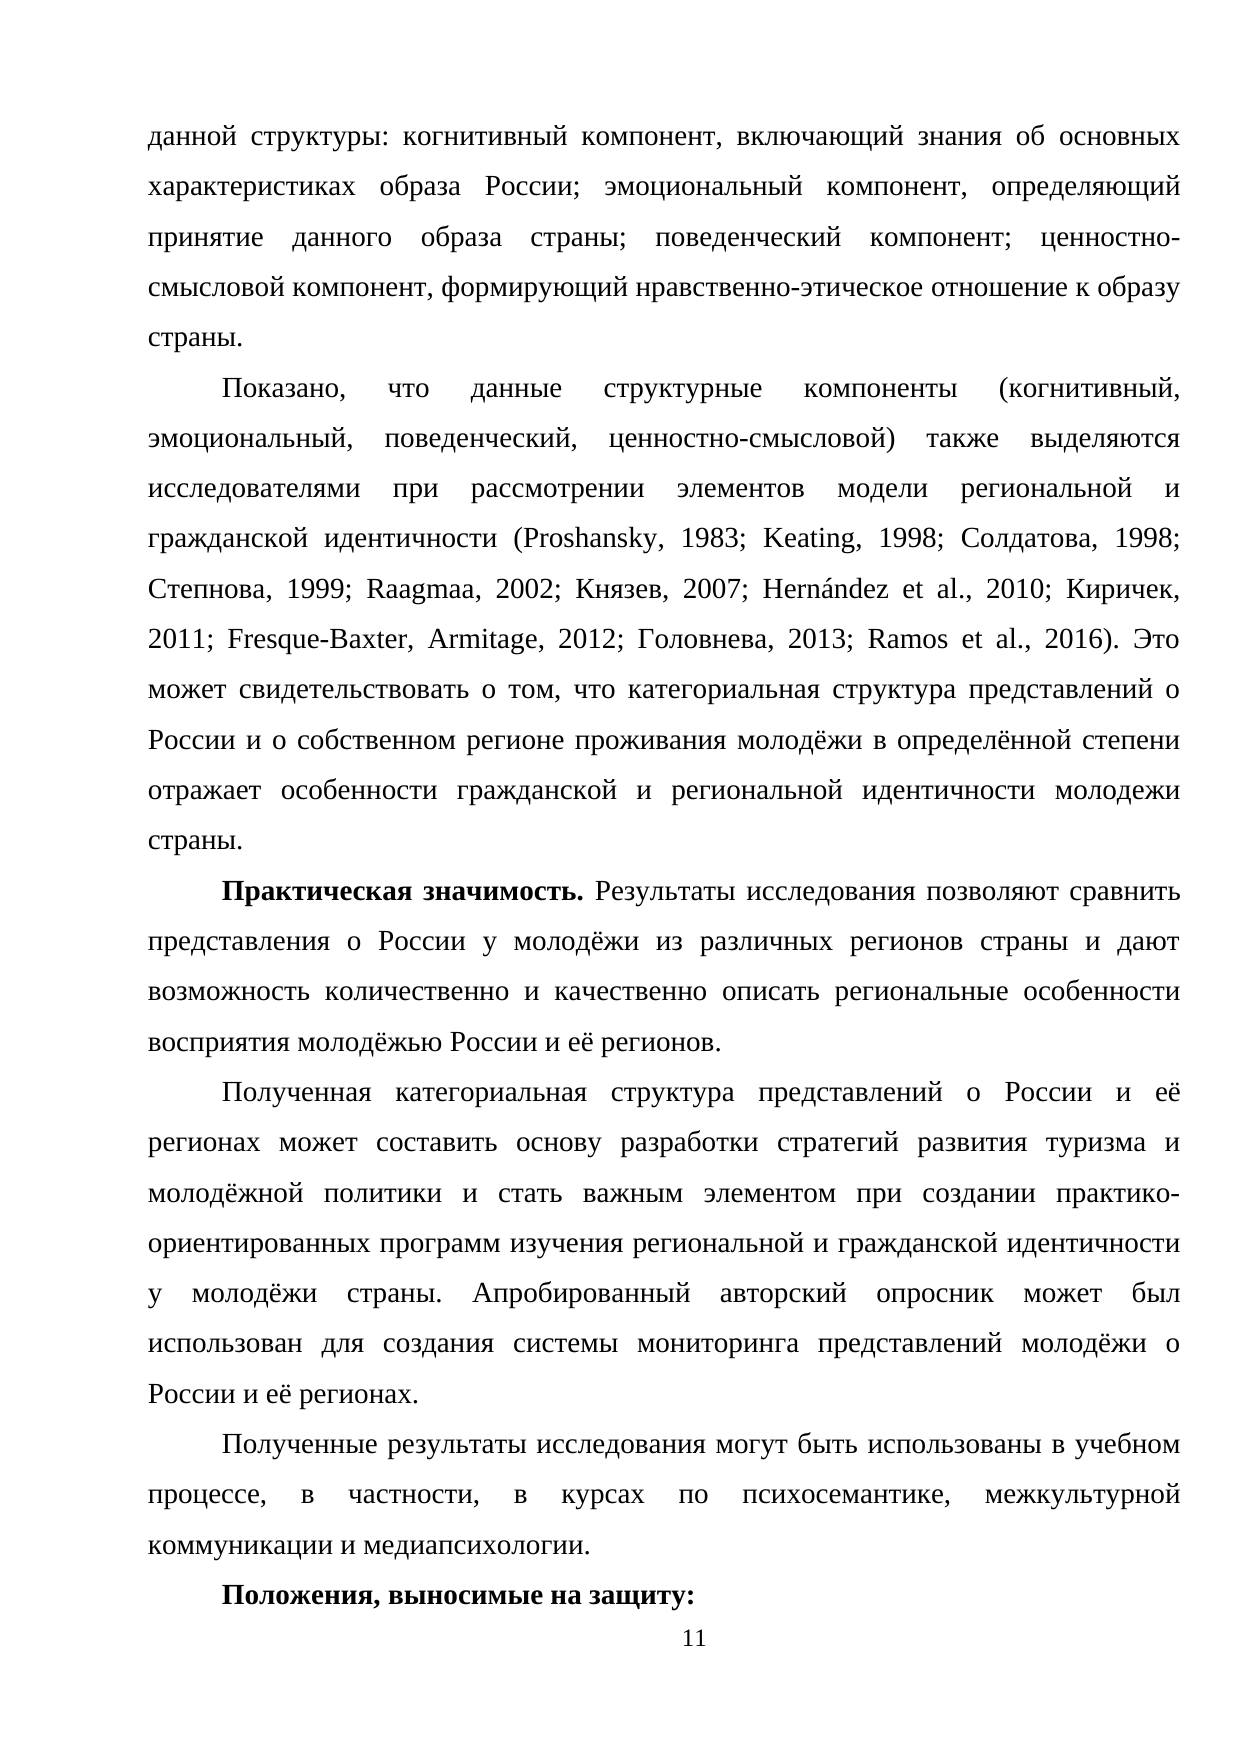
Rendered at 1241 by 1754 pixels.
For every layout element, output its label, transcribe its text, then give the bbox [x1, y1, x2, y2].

text Положения, выносимые на защиту: [148, 1577, 1181, 1611]
text Полученная категориальная структура представлений о России и её регионах может составить основу разработки стратегий развития туризма и молодёжной политики и стать важным элементом при создании практико-ориентированных программ изучения региональной и гражданской идентичности у молодёжи страны. Апробированный авторский опросник может был использован для создания системы мониторинга представлений молодёжи о России и её регионах. [148, 1074, 1181, 1409]
text Полученные результаты исследования могут быть использованы в учебном процессе, в частности, в курсах по психосемантике, межкультурной коммуникации и медиапсихологии. [148, 1426, 1181, 1560]
text Показано, что данные структурные компоненты (когнитивный, эмоциональный, поведенческий, ценностно-смысловой) также выделяются исследователями при рассмотрении элементов модели региональной и гражданской идентичности (Proshansky, 1983; Keating, 1998; Солдатова, 1998; Степнова, 1999; Raagmaa, 2002; Князев, 2007; Hernández et al., 2010; Киричек, 2011; Fresque-Baxter, Armitage, 2012; Головнева, 2013; Ramos et al., 2016). Это может свидетельствовать о том, что категориальная структура представлений о России и о собственном регионе проживания молодёжи в определённой степени отражает особенности гражданской и региональной идентичности молодежи страны. [148, 370, 1181, 856]
text Практическая значимость. Результаты исследования позволяют сравнить представления о России у молодёжи из различных регионов страны и дают возможность количественно и качественно описать региональные особенности восприятия молодёжью России и её регионов. [148, 873, 1181, 1057]
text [148, 118, 1181, 353]
